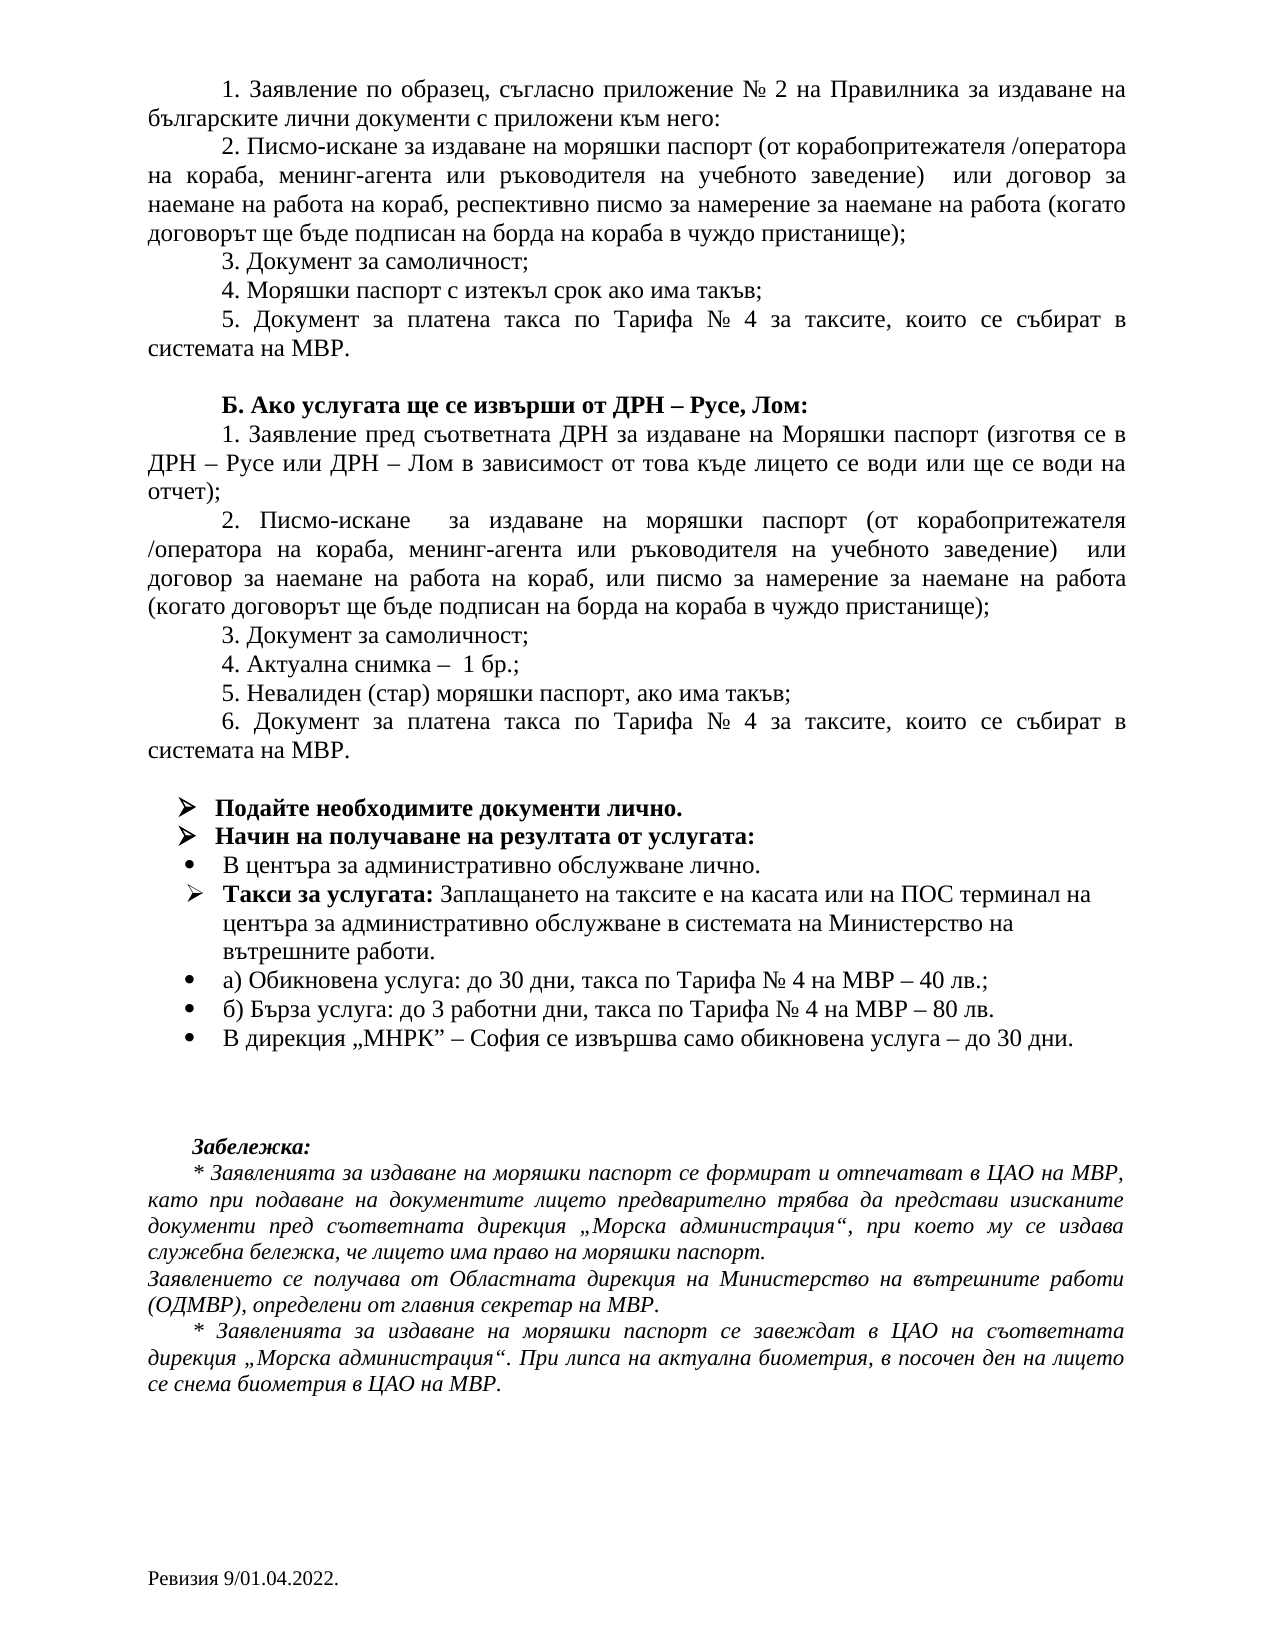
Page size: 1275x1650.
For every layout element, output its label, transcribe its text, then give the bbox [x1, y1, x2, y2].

list Такси за услугата: Заплащането на таксите е на касата или на ПОС терминал на центъра за административно обслужване в системата на Министерство на вътрешните работи. [185, 879, 1127, 965]
list Забележка: [148, 1133, 1127, 1159]
text 6. Документ за платена такса по Тарифа № 4 за таксите, които се събират в системата на МВР. [148, 706, 1127, 764]
text 1. Заявление пред съответната ДРН за издаване на Моряшки паспорт (изготвя се в ДРН – Русе или ДРН – Лом в зависимост от това къде лицето се води или ще се води на отчет); [148, 419, 1127, 505]
list Подайте необходимите документи лично. [177, 793, 1127, 821]
text 3. Документ за самоличност; [148, 246, 1127, 275]
text 3. Документ за самоличност; [148, 620, 1127, 649]
text 5. Невалиден (стар) моряшки паспорт, ако има такъв; [148, 678, 1127, 706]
list б) Бърза услуга: до 3 работни дни, такса по Тарифа № 4 на МВР – 80 лв. [185, 994, 1127, 1023]
list Начин на получаване на резултата от услугата: [177, 821, 1127, 850]
text 2. Писмо-искане за издаване на моряшки паспорт (от корабопритежателя /оператора на кораба, менинг-агента или ръководителя на учебното заведение) или договор за наемане на работа на кораб, респективно писмо за намерение за наемане на работа (когато договорът ще бъде подписан на борда на кораба в чуждо пристанище); [148, 131, 1127, 246]
list а) Обикновена услуга: до 30 дни, такса по Тарифа № 4 на МВР – 40 лв.; [185, 965, 1127, 994]
text * Заявленията за издаване на моряшки паспорт се формират и отпечатват в ЦАО на МВР, като при подаване на документите лицето предварително трябва да представи изисканите документи пред съответната дирекция „Морска администрация“, при което му се издава служебна бележка, че лицето има право на моряшки паспорт. [148, 1159, 1127, 1265]
list В дирекция „МНРК” – София се извършва само обикновена услуга – до 30 дни. [185, 1023, 1127, 1051]
list В центъра за административно обслужване лично. [185, 850, 1127, 879]
text Заявлението се получава от Областната дирекция на Министерство на вътрешните работи (ОДМВР), определени от главния секретар на МВР. [148, 1265, 1127, 1317]
text 1. Заявление по образец, съгласно приложение № 2 на Правилника за издаване на българските лични документи с приложени към него: [148, 74, 1127, 131]
text 5. Документ за платена такса по Тарифа № 4 за таксите, които се събират в системата на МВР. [148, 304, 1127, 361]
text 4. Моряшки паспорт с изтекъл срок ако има такъв; [148, 275, 1127, 304]
text 2. Писмо-искане за издаване на моряшки паспорт (от корабопритежателя /оператора на кораба, менинг-агента или ръководителя на учебното заведение) или договор за наемане на работа на кораб, или писмо за намерение за наемане на работа (когато договорът ще бъде подписан на борда на кораба в чуждо пристанище); [148, 505, 1127, 620]
text 4. Актуална снимка – 1 бр.; [148, 649, 1127, 678]
text * Заявленията за издаване на моряшки паспорт се завеждат в ЦАО на съответната дирекция „Морска администрация“. При липса на актуална биометрия, в посочен ден на лицето се снема биометрия в ЦАО на МВР. [148, 1317, 1127, 1396]
text Б. Ако услугата ще се извърши от ДРН – Русе, Лом: [148, 390, 1127, 419]
